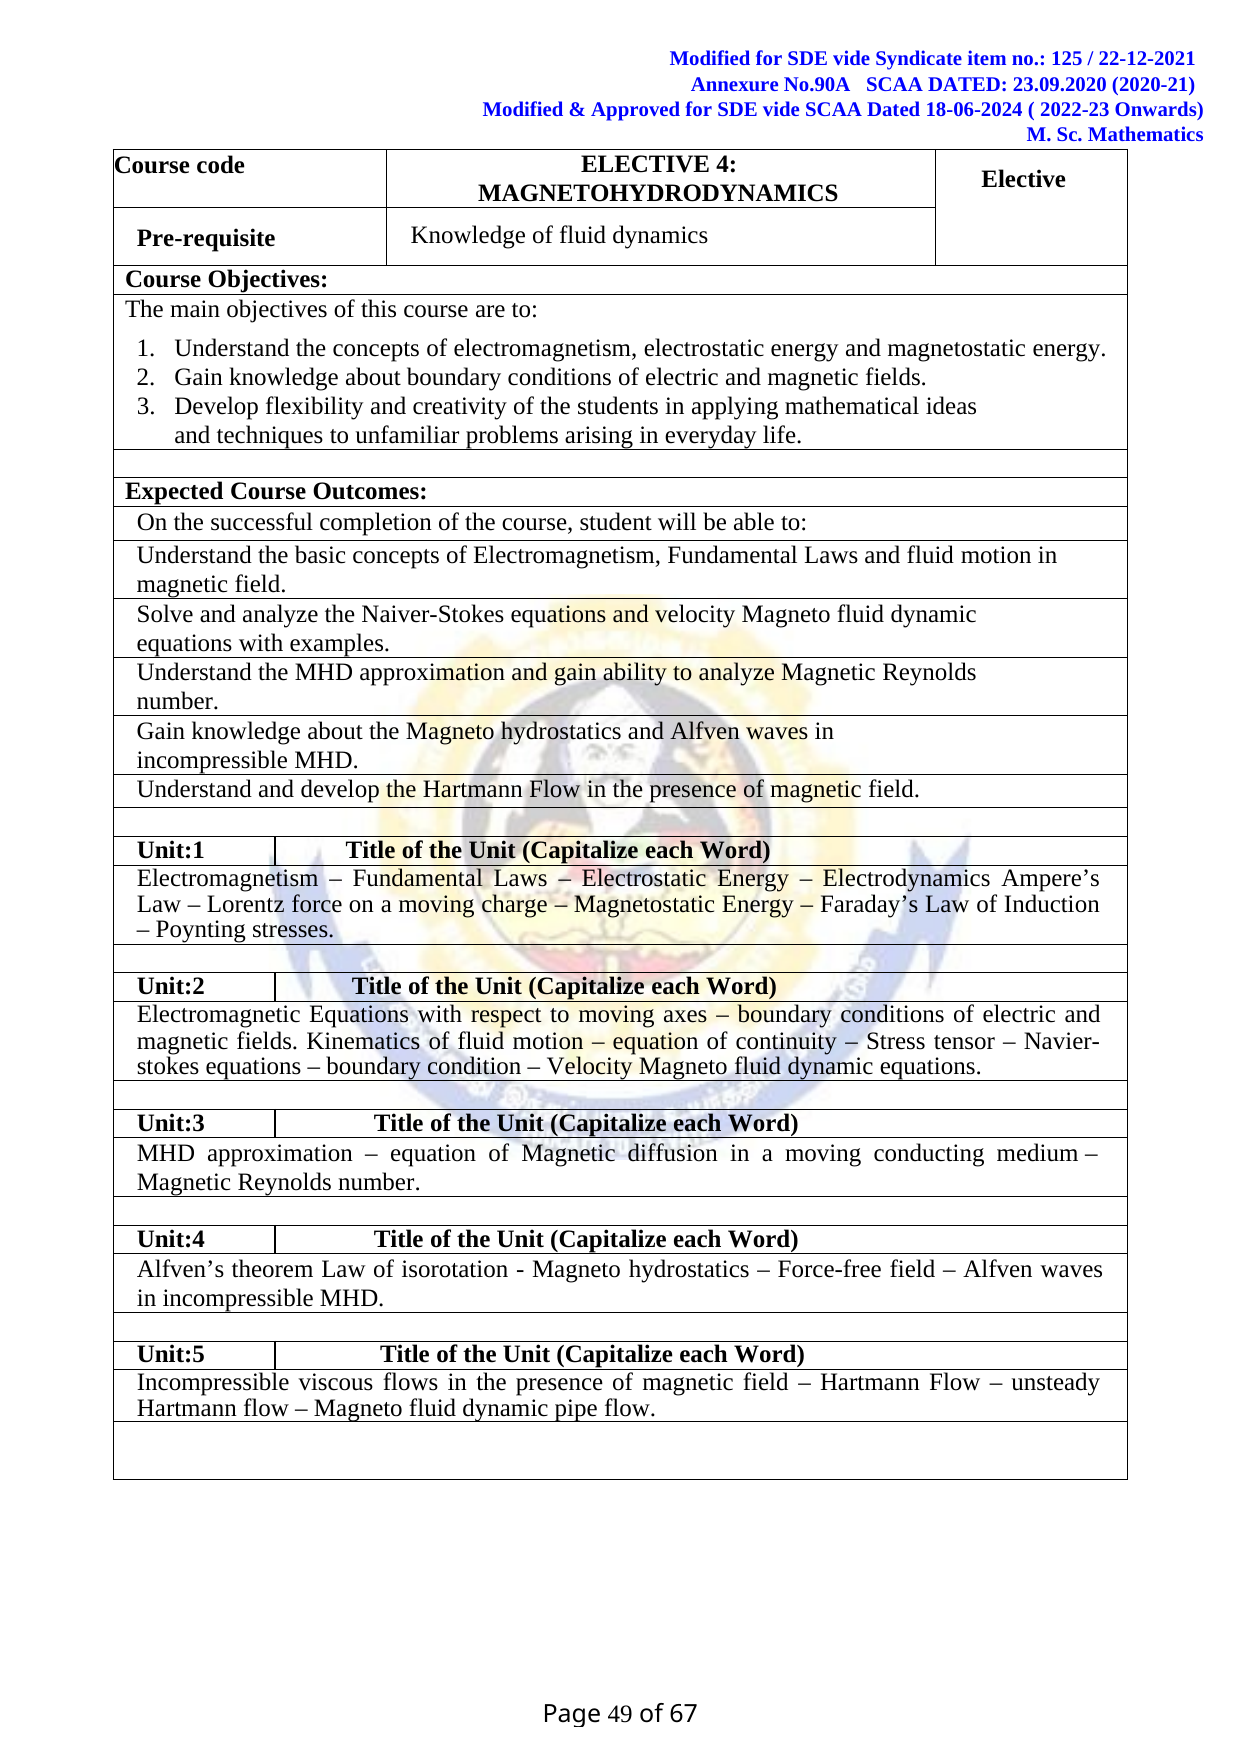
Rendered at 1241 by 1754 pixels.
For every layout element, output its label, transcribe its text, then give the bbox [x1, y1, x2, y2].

table_cell Gain knowledge about the Magneto hydrostatics and Alfven waves in incompressible MHD. [114, 716, 1127, 774]
table_cell Unit:5 [114, 1342, 274, 1369]
table_header Course code [114, 150, 386, 207]
table_cell [114, 1422, 1127, 1479]
table_cell [114, 1197, 1127, 1225]
table_cell Course Objectives: [114, 266, 1127, 293]
table_cell Understand and develop the Hartmann Flow in the presence of magnetic field. [114, 775, 1127, 807]
table_cell Expected Course Outcomes: [114, 478, 1127, 506]
table_cell [114, 1081, 1127, 1109]
table_cell Knowledge of fluid dynamics [387, 208, 935, 265]
table_cell Unit:2 [114, 973, 274, 1001]
table_cell Alfven’s theorem Law of isorotation - Magneto hydrostatics – Force-free field – Alfven waves in incompressible MHD. [114, 1254, 1127, 1312]
table_cell Title of the Unit (Capitalize each Word) [276, 1342, 1127, 1369]
table_cell Unit:4 [114, 1226, 274, 1253]
table_cell Title of the Unit (Capitalize each Word) [276, 973, 1127, 1001]
table_cell [114, 945, 1127, 972]
table_header Elective [936, 150, 1127, 265]
table_cell Unit:3 [114, 1110, 274, 1137]
table_cell Unit:1 [114, 837, 274, 864]
table_cell Understand the MHD approximation and gain ability to analyze Magnetic Reynolds number. [114, 658, 1127, 715]
table_cell Electromagnetism – Fundamental Laws – Electrostatic Energy – Electrodynamics Ampere’s Law – Lorentz force on a moving charge – Magnetostatic Energy – Faraday’s Law of Induction – Poynting stresses. [114, 866, 1127, 943]
table_cell Solve and analyze the Naiver-Stokes equations and velocity Magneto fluid dynamic equations with examples. [114, 599, 1127, 657]
table_cell [114, 450, 1127, 477]
table_cell [114, 808, 1127, 836]
table_cell [114, 1313, 1127, 1341]
table_cell Incompressible viscous flows in the presence of magnetic field – Hartmann Flow – unsteady Hartmann flow – Magneto fluid dynamic pipe flow. [114, 1370, 1127, 1421]
table_cell Title of the Unit (Capitalize each Word) [276, 837, 1127, 864]
table_cell Electromagnetic Equations with respect to moving axes – boundary conditions of electric and magnetic fields. Kinematics of fluid motion – equation of continuity – Stress tensor – Navier- stokes equations – boundary condition – Velocity Magneto fluid dynamic equations. [114, 1002, 1127, 1080]
table_cell Understand the basic concepts of Electromagnetism, Fundamental Laws and fluid motion in magnetic field. [114, 541, 1127, 598]
table_cell On the successful completion of the course, student will be able to: [114, 507, 1127, 540]
table_cell Title of the Unit (Capitalize each Word) [276, 1110, 1127, 1137]
table_cell The main objectives of this course are to: Understand the concepts of electromagnetism, electrostatic energy and magnetostatic energy. Gain knowledge about boundary conditions of electric and magnetic fields. Develop flexibility and creativity of the students in applying mathematical ideas and techniques to unfamiliar problems arising in everyday life. [114, 295, 1127, 448]
table_header ELECTIVE 4: MAGNETOHYDRODYNAMICS [387, 150, 935, 207]
table_cell Title of the Unit (Capitalize each Word) [276, 1226, 1127, 1253]
table_cell Pre-requisite [114, 208, 386, 265]
table_cell MHD approximation – equation of Magnetic diffusion in a moving conducting medium – Magnetic Reynolds number. [114, 1138, 1127, 1196]
